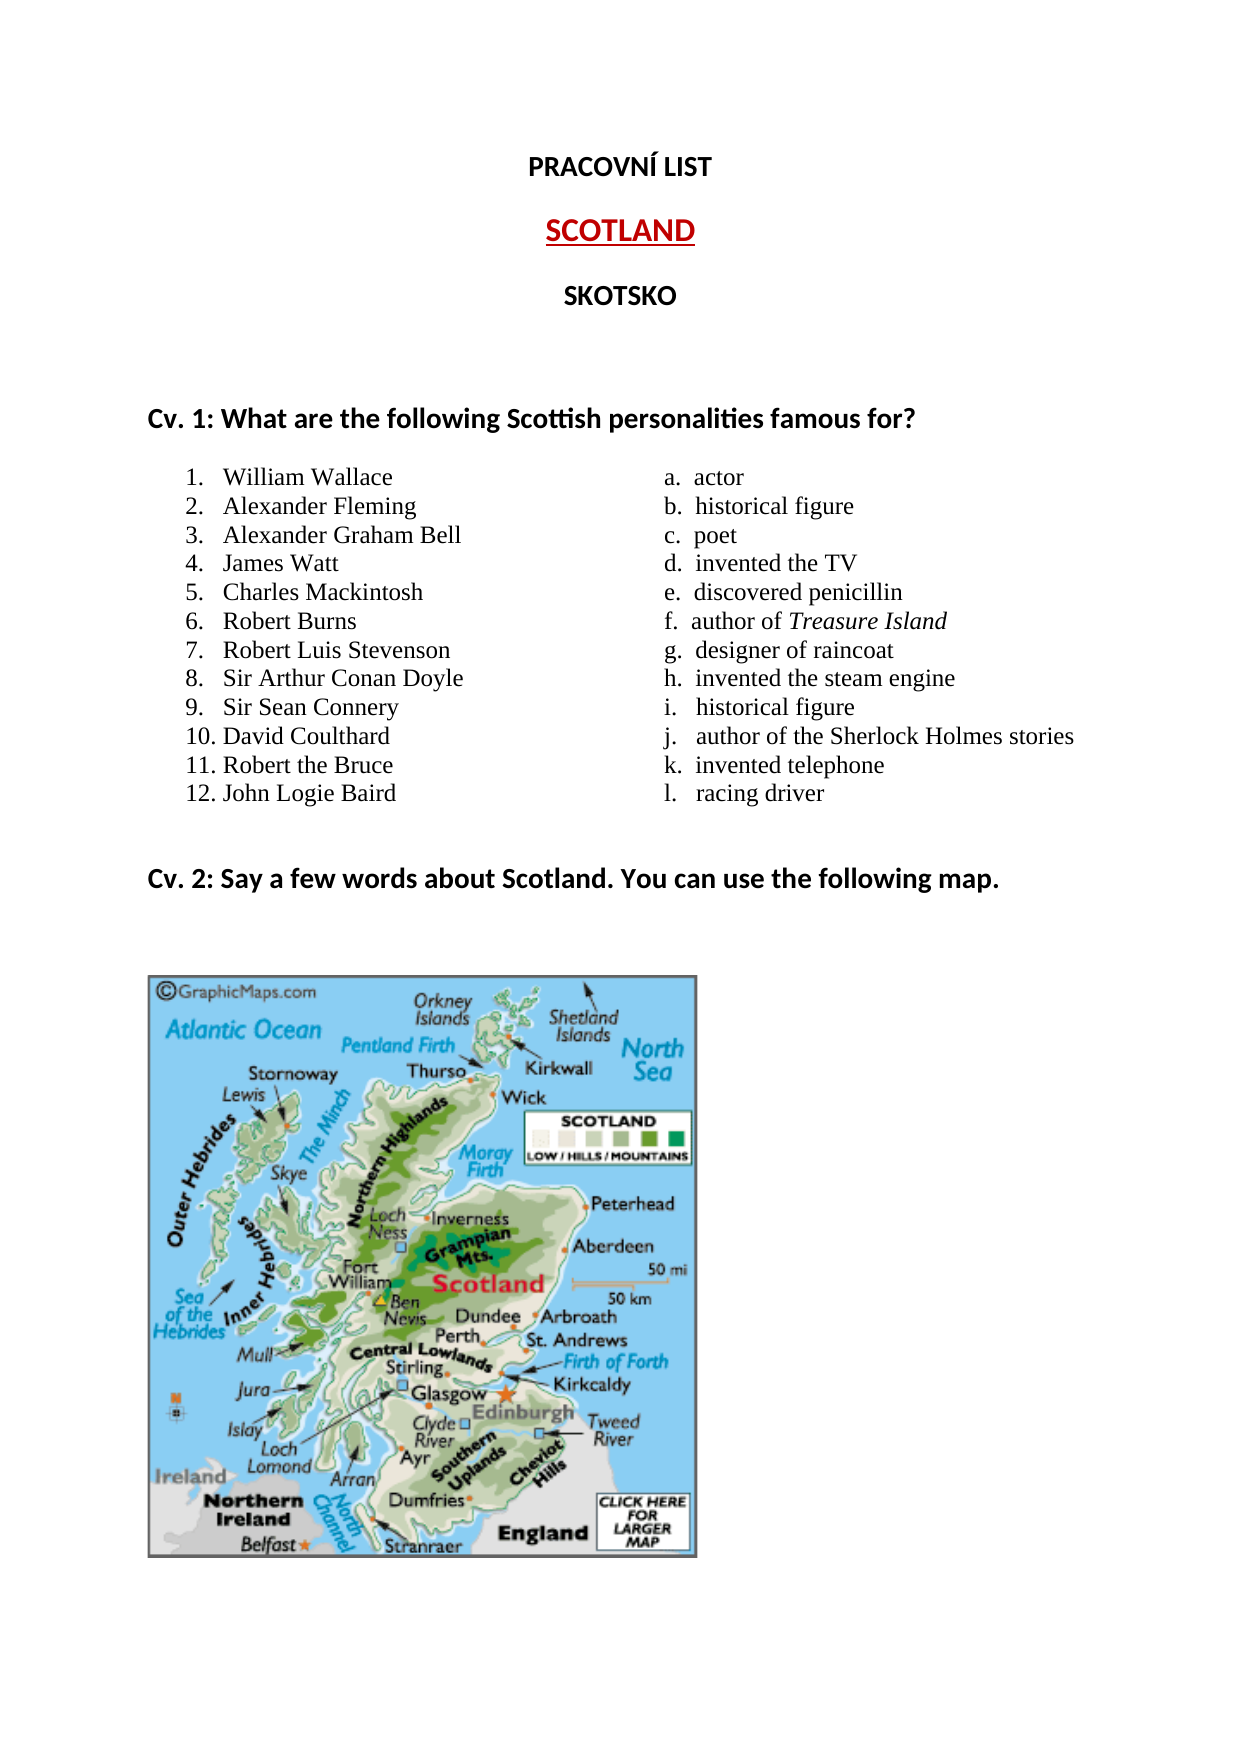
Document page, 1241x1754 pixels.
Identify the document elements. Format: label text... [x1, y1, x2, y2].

text SKOTSKO [148, 277, 1093, 313]
text PRACOVNÍ LIST [148, 148, 1093, 183]
list Charles Mackintosh e. discovered penicillin [185, 577, 1093, 606]
list Alexander Graham Bell c. poet [185, 520, 1093, 548]
list John Logie Baird l. racing driver [185, 778, 1093, 807]
list Alexander Fleming b. historical figure [185, 491, 1093, 520]
list James Watt d. invented the TV [185, 548, 1093, 577]
list Robert Burns f. author of Treasure Island [185, 606, 1093, 635]
list Robert the Bruce k. invented telephone [185, 750, 1093, 778]
text SCOTLAND [148, 209, 1093, 250]
list Robert Luis Stevenson g. designer of raincoat [185, 635, 1093, 663]
picture [147, 975, 698, 1558]
list David Coulthard j. author of the Sherlock Holmes stories [185, 721, 1093, 750]
list William Wallace a. actor [185, 462, 1093, 491]
list Sir Arthur Conan Doyle h. invented the steam engine [185, 663, 1093, 692]
text Cv. 1: What are the following Scottish personalities famous for? [148, 401, 1093, 436]
text Cv. 2: Say a few words about Scotland. You can use the following map. [148, 860, 1093, 896]
list Sir Sean Connery i. historical figure [185, 692, 1093, 721]
